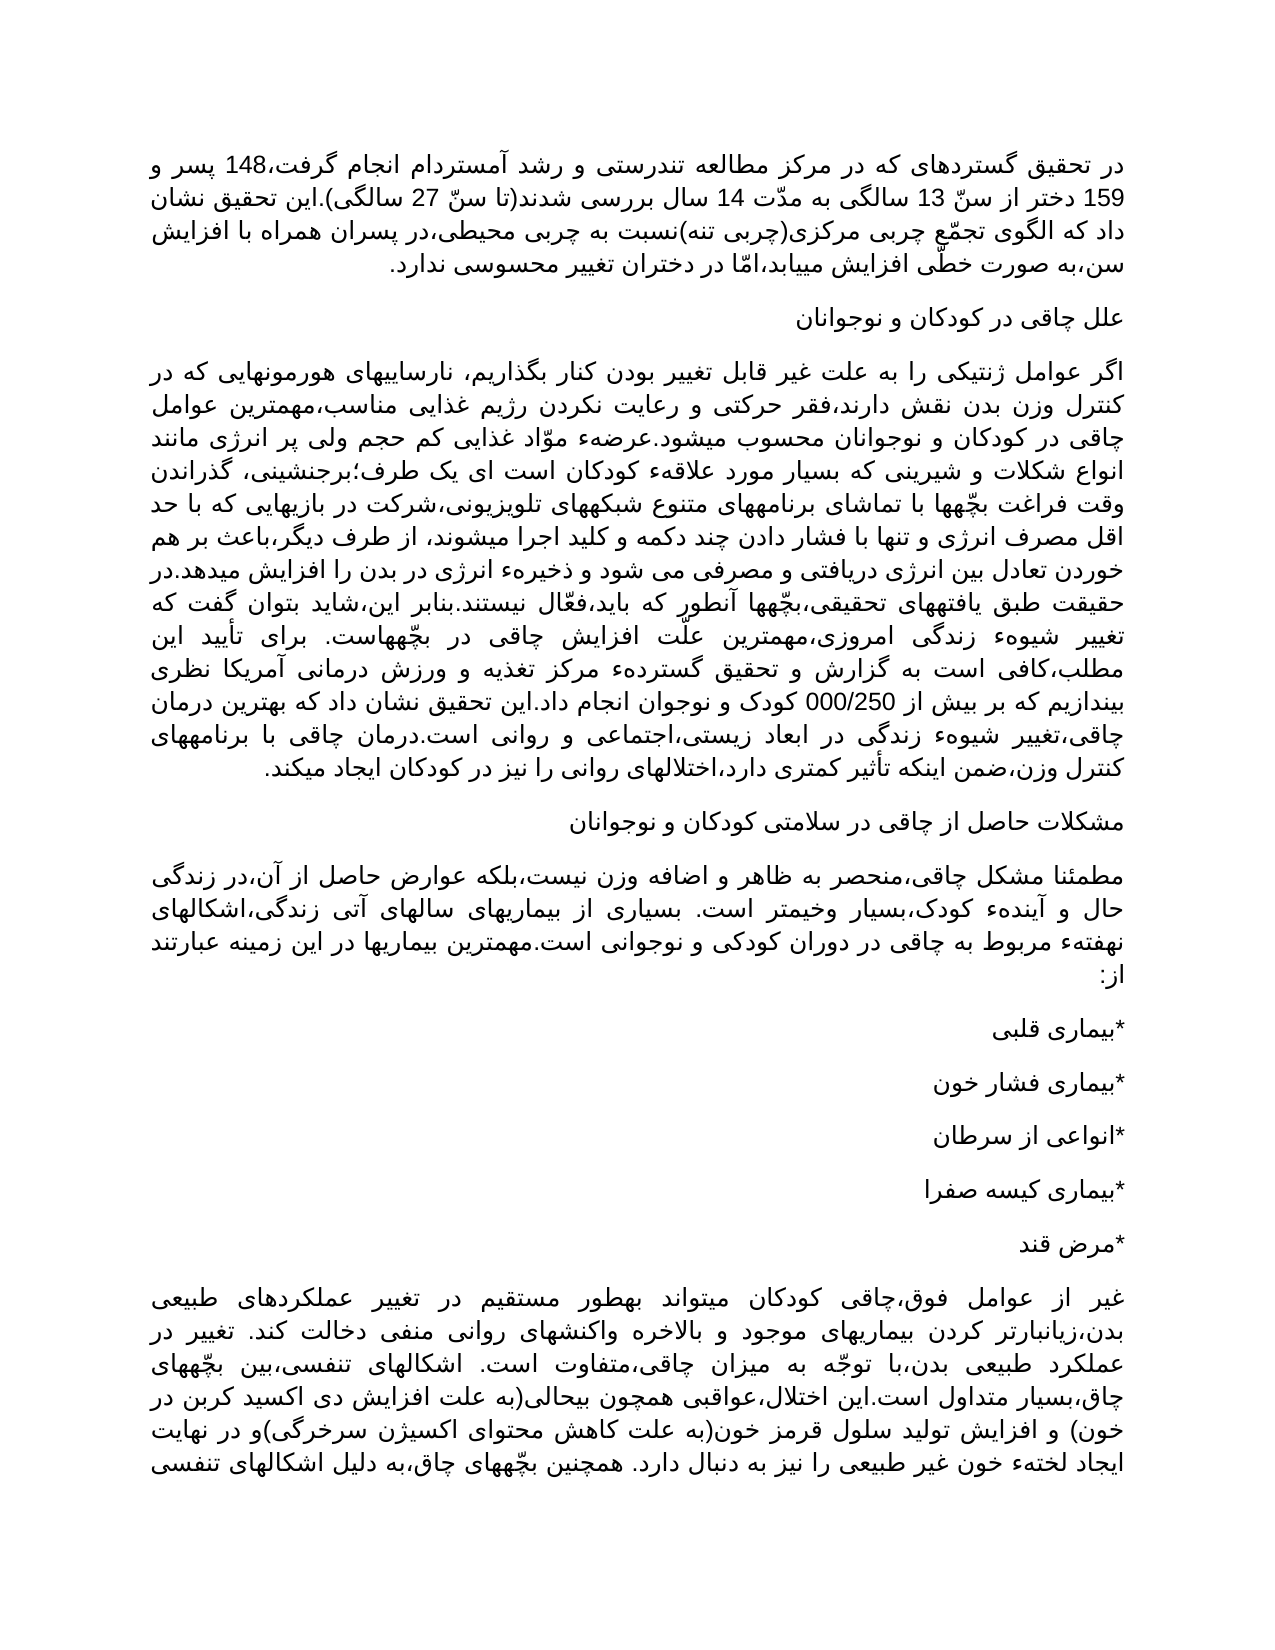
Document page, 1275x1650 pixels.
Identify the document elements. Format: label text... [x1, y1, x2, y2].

text *بیماری کیسه صفرا [150, 1175, 1125, 1204]
text مطمئنا مشکل چاقی،منحصر به‏ ظاهر و اضافه وزن نیست،بلکه‏ عوارض حاصل از آن،در زندگی حال‏ و آیندهء کودک،بسیار وخیم‏تر است. بسیاری از بیماری‏های سال‏های آتی‏ زندگی،اشکال‏های نهفتهء مربوط به‏ چاقی در دوران کودکی و نوجوانی‏ است.مهمترین بیماری‏ها در این زمینه‏ عبارتند از: [150, 861, 1125, 988]
text مشکلات حاصل از چاقی در سلامتی کودکان و نوجوانان [150, 807, 1125, 836]
text *بیماری فشار خون [150, 1067, 1125, 1096]
text *انواعی از سرطان [150, 1121, 1125, 1150]
text *مرض قند [150, 1229, 1125, 1258]
text علل چاقی در کودکان و نوجوانان [150, 303, 1125, 332]
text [150, 1283, 1125, 1477]
text *بیماری قلبی [150, 1014, 1125, 1042]
text در تحقیق گسترده‏ای که در مرکز مطالعه تندرستی و رشد آمستردام انجام‏ گرفت،148 پسر و 159 دختر از سنّ‏ 13 سالگی به مدّت 14 سال بررسی‏ شدند(تا سنّ 27 سالگی).این تحقیق‏ نشان داد که الگوی تجمّع چربی‏ مرکزی(چربی تنه)نسبت به چربی‏ محیطی،در پسران همراه با افزایش‏ سن،به صورت خطّی افزایش‏ می‏یابد،امّا در دختران تغییر محسوسی ندارد. [150, 150, 1125, 278]
text اگر عوامل ژنتیکی را به علت غیر قابل تغییر بودن کنار بگذاریم، نارسایی‏های هورمون‏هایی که در کنترل وزن بدن نقش دارند،فقر حرکتی و رعایت نکردن رژیم غذایی‏ مناسب،مهمترین عوامل چاقی در کودکان و نوجوانان محسوب‏ می‏شود.عرضهء موّاد غذایی کم حجم‏ ولی پر انرژی مانند انواع شکلات و شیرینی که بسیار مورد علاقهء کودکان‏ است ای یک طرف؛برج‏نشینی، گذراندن وقت فراغت بچّه‏ها با تماشای برنامه‏های متنوع شبکه‏های‏ تلویزیونی،شرکت در بازی‏هایی که با حد اقل مصرف انرژی و تنها با فشار دادن چند دکمه و کلید اجرا می‏شوند، از طرف دیگر،باعث بر هم خوردن‏ تعادل بین انرژی دریافتی و مصرفی می‏ شود و ذخیرهء انرژی در بدن را افزایش‏ می‏دهد.در حقیقت طبق یافته‏های‏ تحقیقی،بچّه‏ها آن‏طور که باید،فعّال‏ نیستند.بنابر این،شاید بتوان گفت که‏ تغییر شیوهء زندگی امروزی،مهمترین‏ علّت افزایش چاقی در بچّه‏هاست. برای تأیید این مطلب،کافی است به‏ گزارش و تحقیق گستردهء مرکز تغذیه و ورزش درمانی آمریکا نظری بیندازیم‏ که بر بیش از 000/250 کودک و نوجوان انجام داد.این تحقیق نشان داد که بهترین درمان چاقی،تغییر شیوهء زندگی در ابعاد زیستی،اجتماعی و روانی است.درمان چاقی با برنامه‏های کنترل وزن،ضمن این‏که‏ تأثیر کمتری دارد،اختلال‏های روانی‏ را نیز در کودکان ایجاد می‏کند. [150, 357, 1125, 782]
